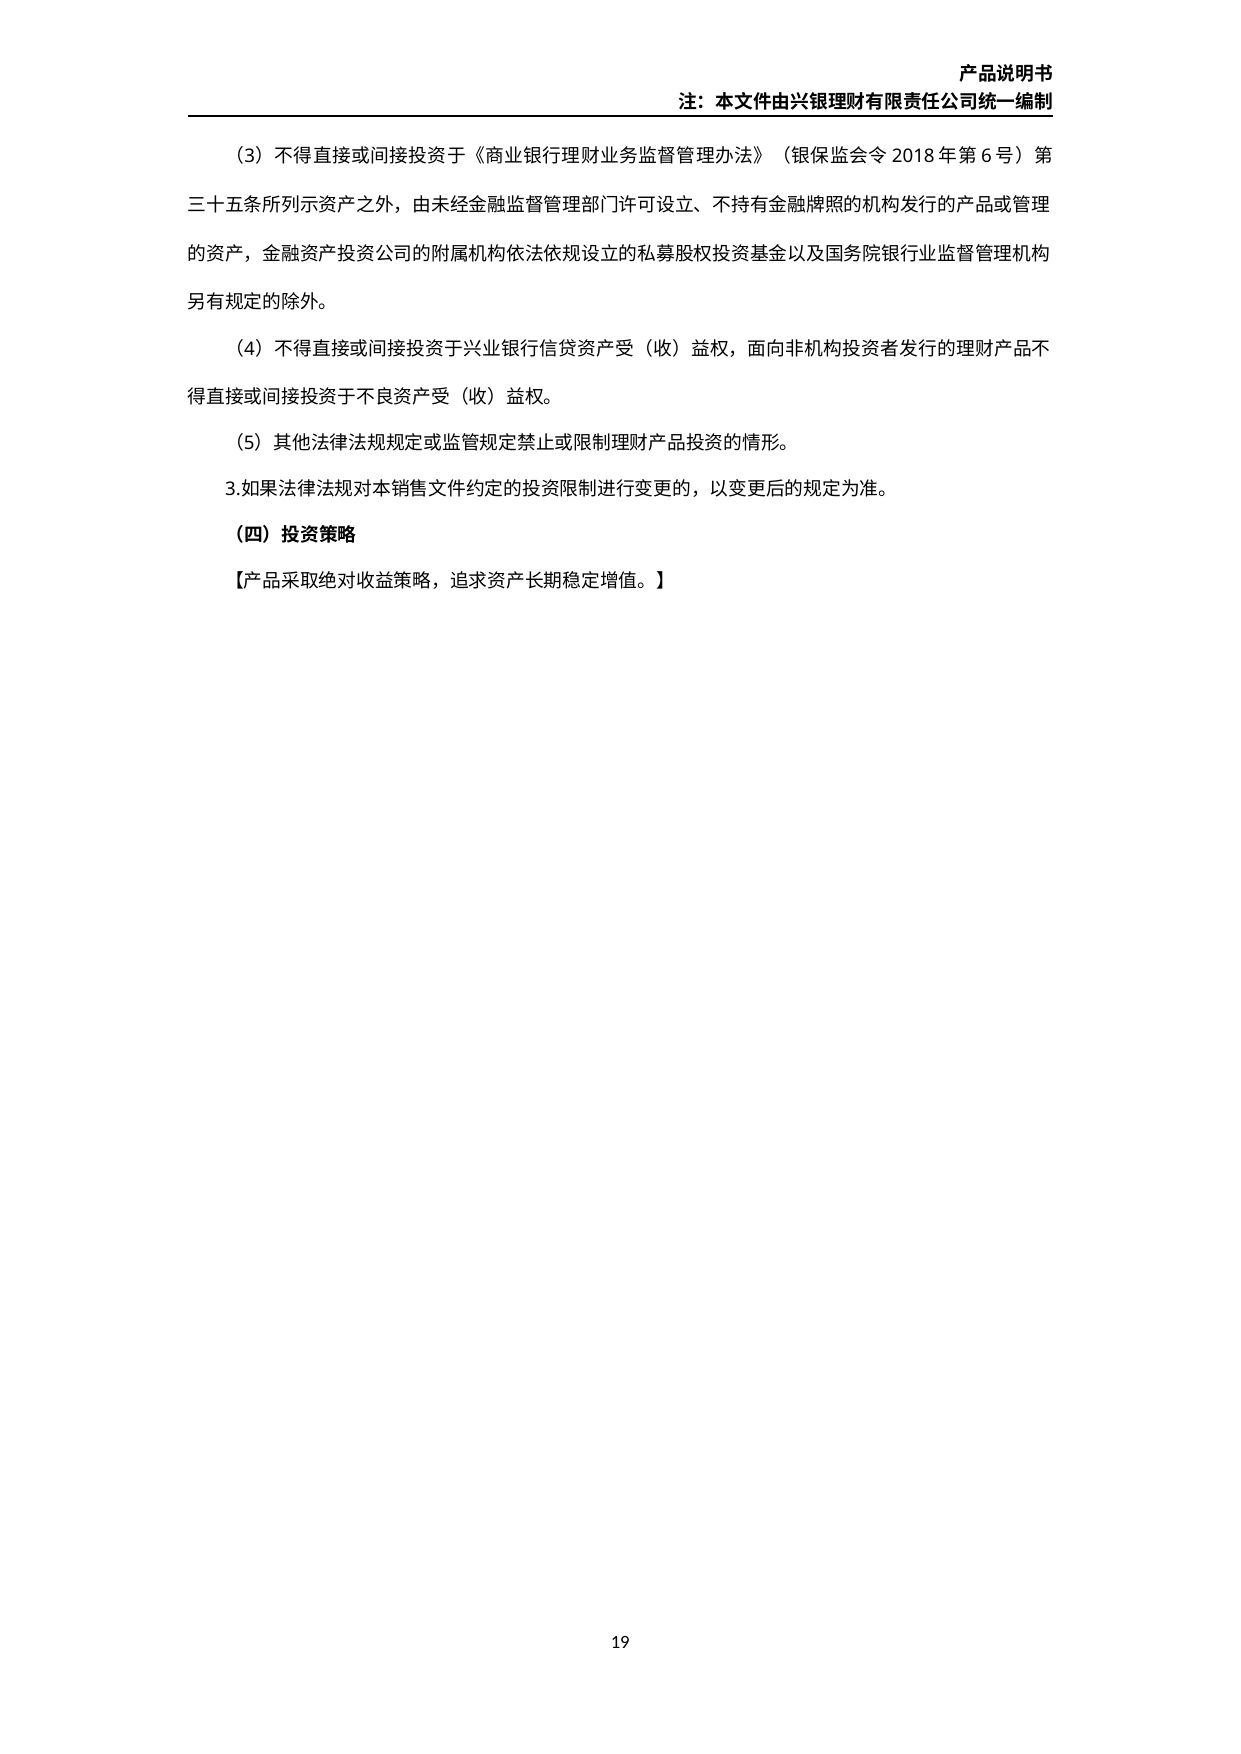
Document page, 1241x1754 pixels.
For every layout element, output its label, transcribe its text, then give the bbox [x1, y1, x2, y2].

text （3）不得直接或间接投资于《商业银行理财业务监督管理办法》（银保监会令2018年第6号）第三十五条所列示资产之外，由未经金融监督管理部门许可设立、不持有金融牌照的机构发行的产品或管理的资产，金融资产投资公司的附属机构依法依规设立的私募股权投资基金以及国务院银行业监督管理机构另有规定的除外。 [187, 138, 1053, 317]
text （4）不得直接或间接投资于兴业银行信贷资产受（收）益权，面向非机构投资者发行的理财产品不得直接或间接投资于不良资产受（收）益权。 [187, 331, 1053, 412]
text （四）投资策略 [187, 517, 1053, 550]
text 【产品采取绝对收益策略，追求资产长期稳定增值。】 [187, 563, 1053, 596]
text 3.如果法律法规对本销售文件约定的投资限制进行变更的，以变更后的规定为准。 [187, 471, 1053, 504]
text （5）其他法律法规规定或监管规定禁止或限制理财产品投资的情形。 [187, 425, 1053, 458]
